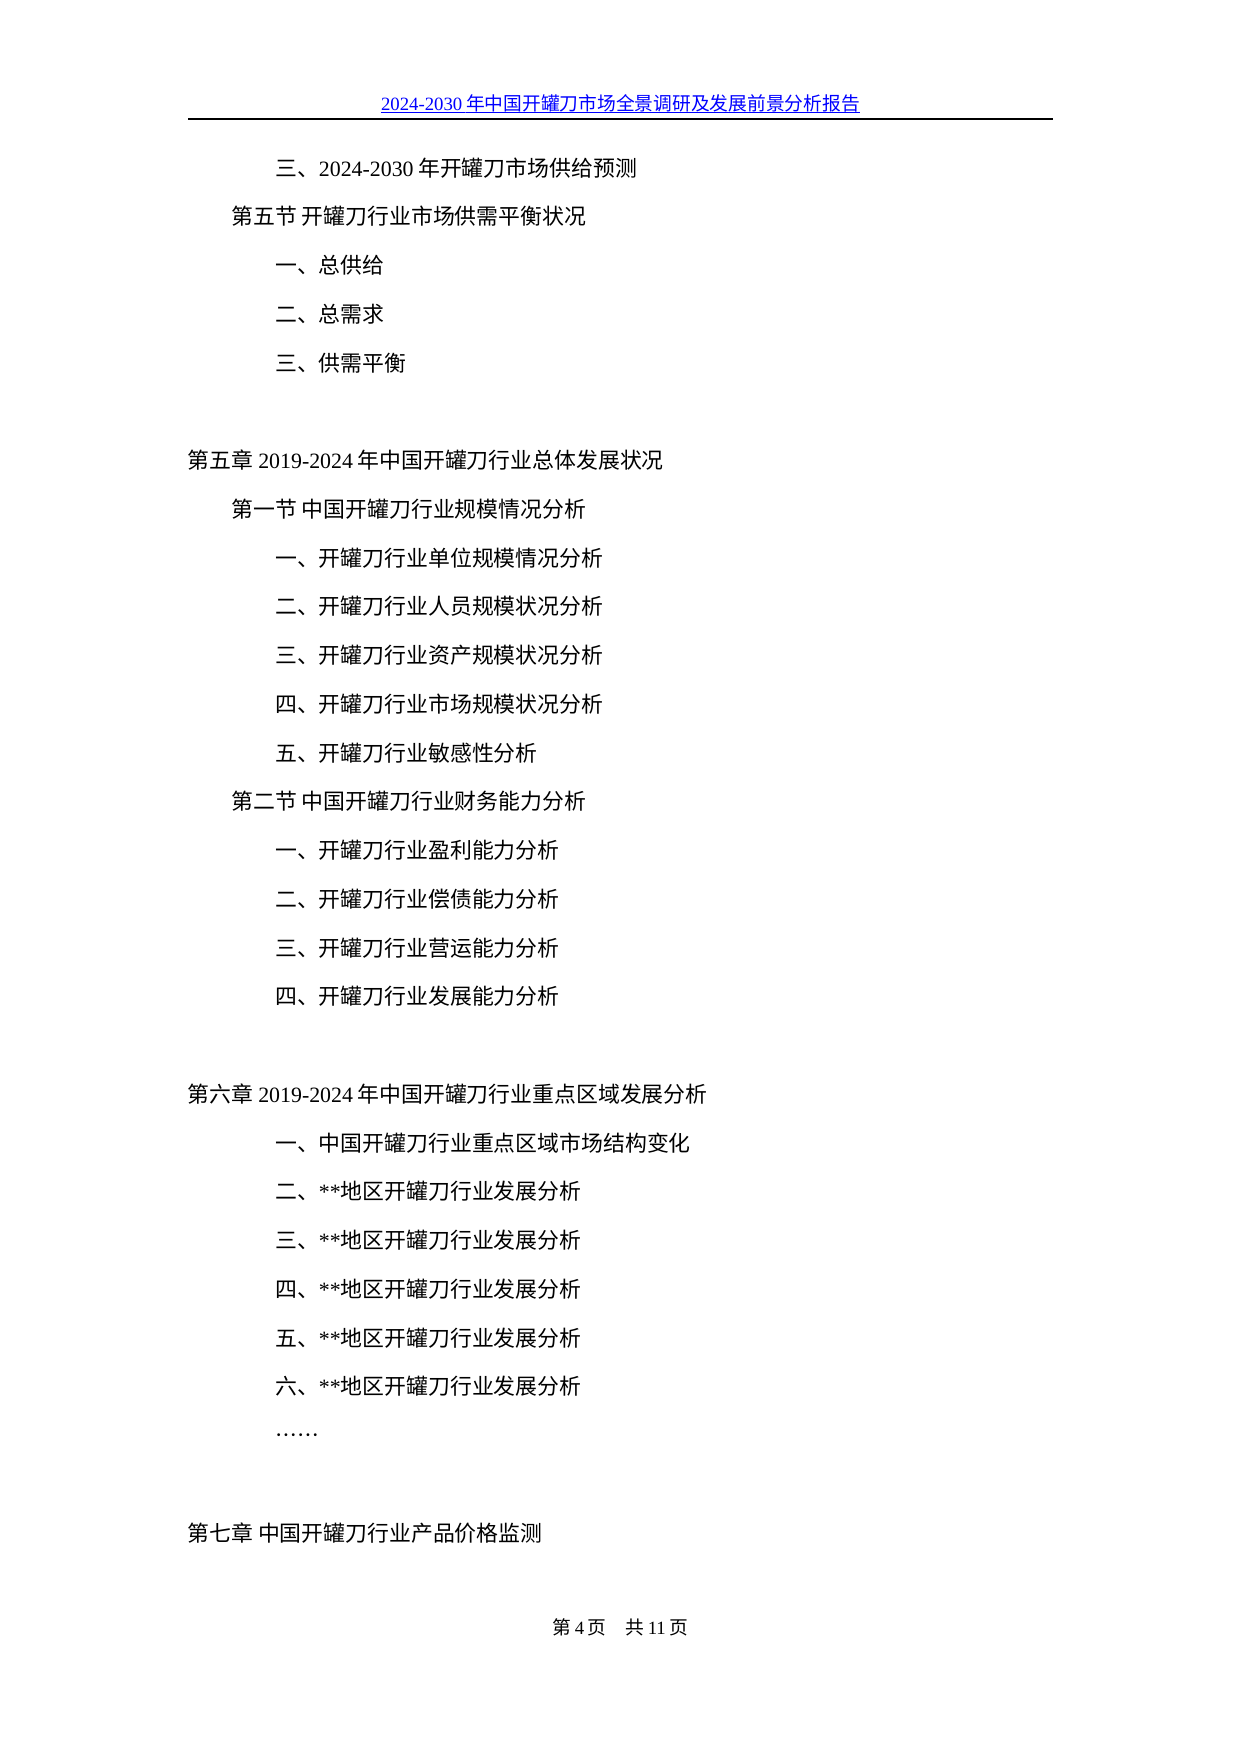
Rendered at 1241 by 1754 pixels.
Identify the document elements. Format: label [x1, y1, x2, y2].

text [187, 150, 1053, 1548]
